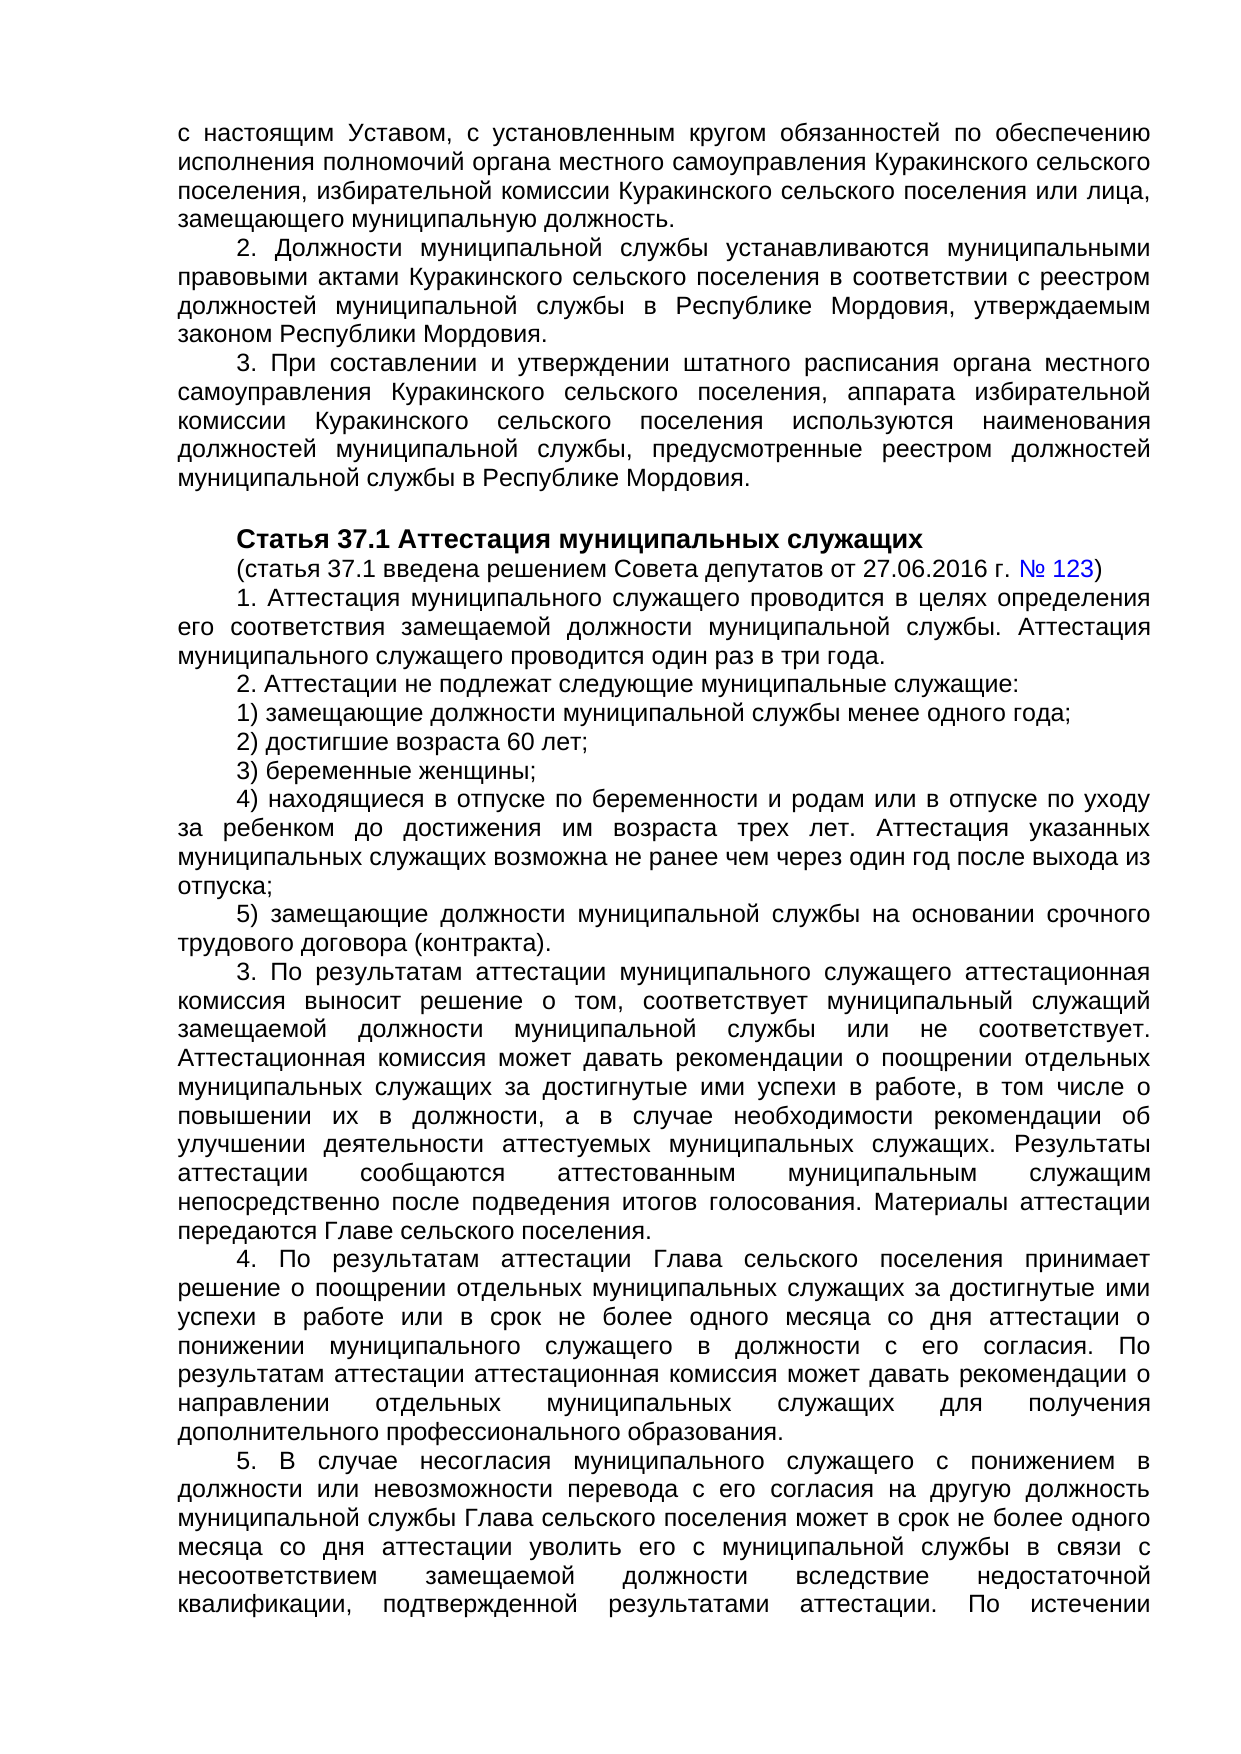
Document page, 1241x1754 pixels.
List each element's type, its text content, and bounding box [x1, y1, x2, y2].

text 2. Должности муниципальной службы устанавливаются муниципальными правовыми актами Куракинского сельского поселения в соответствии с реестром должностей муниципальной службы в Республике Мордовия, утверждаемым законом Республики Мордовия. [177, 233, 1152, 348]
text 3. При составлении и утверждении штатного расписания органа местного самоуправления Куракинского сельского поселения, аппарата избирательной комиссии Куракинского сельского поселения используются наименования должностей муниципальной службы, предусмотренные реестром должностей муниципальной службы в Республике Мордовия. [177, 348, 1152, 492]
text 4. По результатам аттестации Глава сельского поселения принимает решение о поощрении отдельных муниципальных служащих за достигнутые ими успехи в работе или в срок не более одного месяца со дня аттестации о понижении муниципального служащего в должности с его согласия. По результатам аттестации аттестационная комиссия может давать рекомендации о направлении отдельных муниципальных служащих для получения дополнительного профессионального образования. [177, 1244, 1152, 1446]
text 3. По результатам аттестации муниципального служащего аттестационная комиссия выносит решение о том, соответствует муниципальный служащий замещаемой должности муниципальной службы или не соответствует. Аттестационная комиссия может давать рекомендации о поощрении отдельных муниципальных служащих за достигнутые ими успехи в работе, в том числе о повышении их в должности, а в случае необходимости рекомендации об улучшении деятельности аттестуемых муниципальных служащих. Результаты аттестации сообщаются аттестованным муниципальным служащим непосредственно после подведения итогов голосования. Материалы аттестации передаются Главе сельского поселения. [177, 957, 1152, 1244]
text 4) находящиеся в отпуске по беременности и родам или в отпуске по уходу за ребенком до достижения им возраста трех лет. Аттестация указанных муниципальных служащих возможна не ранее чем через один год после выхода из отпуска; [177, 784, 1152, 899]
text 2) достигшие возраста 60 лет; [177, 727, 1152, 756]
text Статья 37.1 Аттестация муниципальных служащих [177, 523, 1152, 554]
text 2. Аттестации не подлежат следующие муниципальные служащие: [177, 669, 1152, 698]
text 5) замещающие должности муниципальной службы на основании срочного трудового договора (контракта). [177, 899, 1152, 957]
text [177, 118, 1152, 233]
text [177, 1446, 1152, 1618]
text (статья 37.1 введена решением Совета депутатов от 27.06.2016 г. № 123) [177, 554, 1152, 583]
text 3) беременные женщины; [177, 756, 1152, 784]
text 1) замещающие должности муниципальной службы менее одного года; [177, 698, 1152, 727]
text 1. Аттестация муниципального служащего проводится в целях определения его соответствия замещаемой должности муниципальной службы. Аттестация муниципального служащего проводится один раз в три года. [177, 583, 1152, 669]
